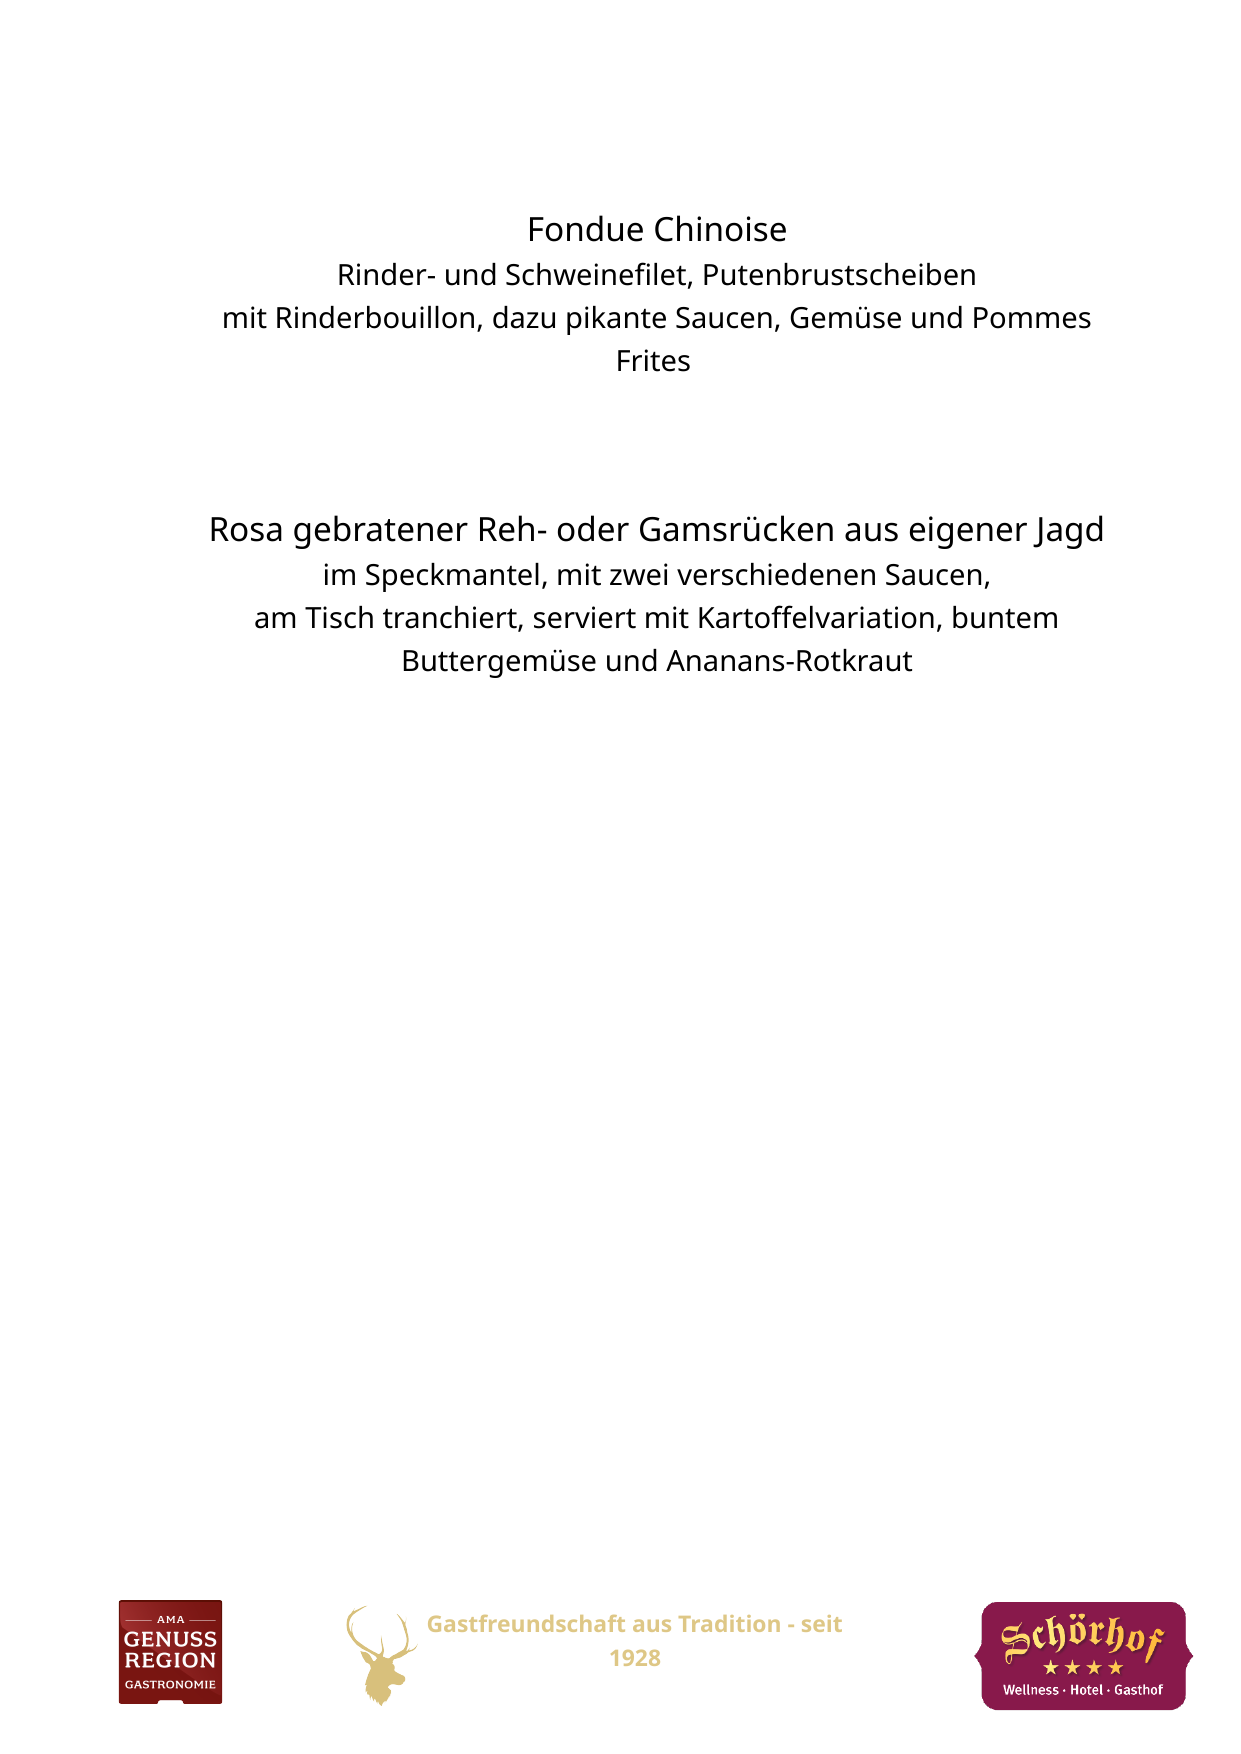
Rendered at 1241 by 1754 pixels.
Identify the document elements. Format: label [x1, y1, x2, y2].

picture [973, 1601, 1194, 1711]
picture [118, 1600, 223, 1704]
text [186, 89, 1128, 679]
